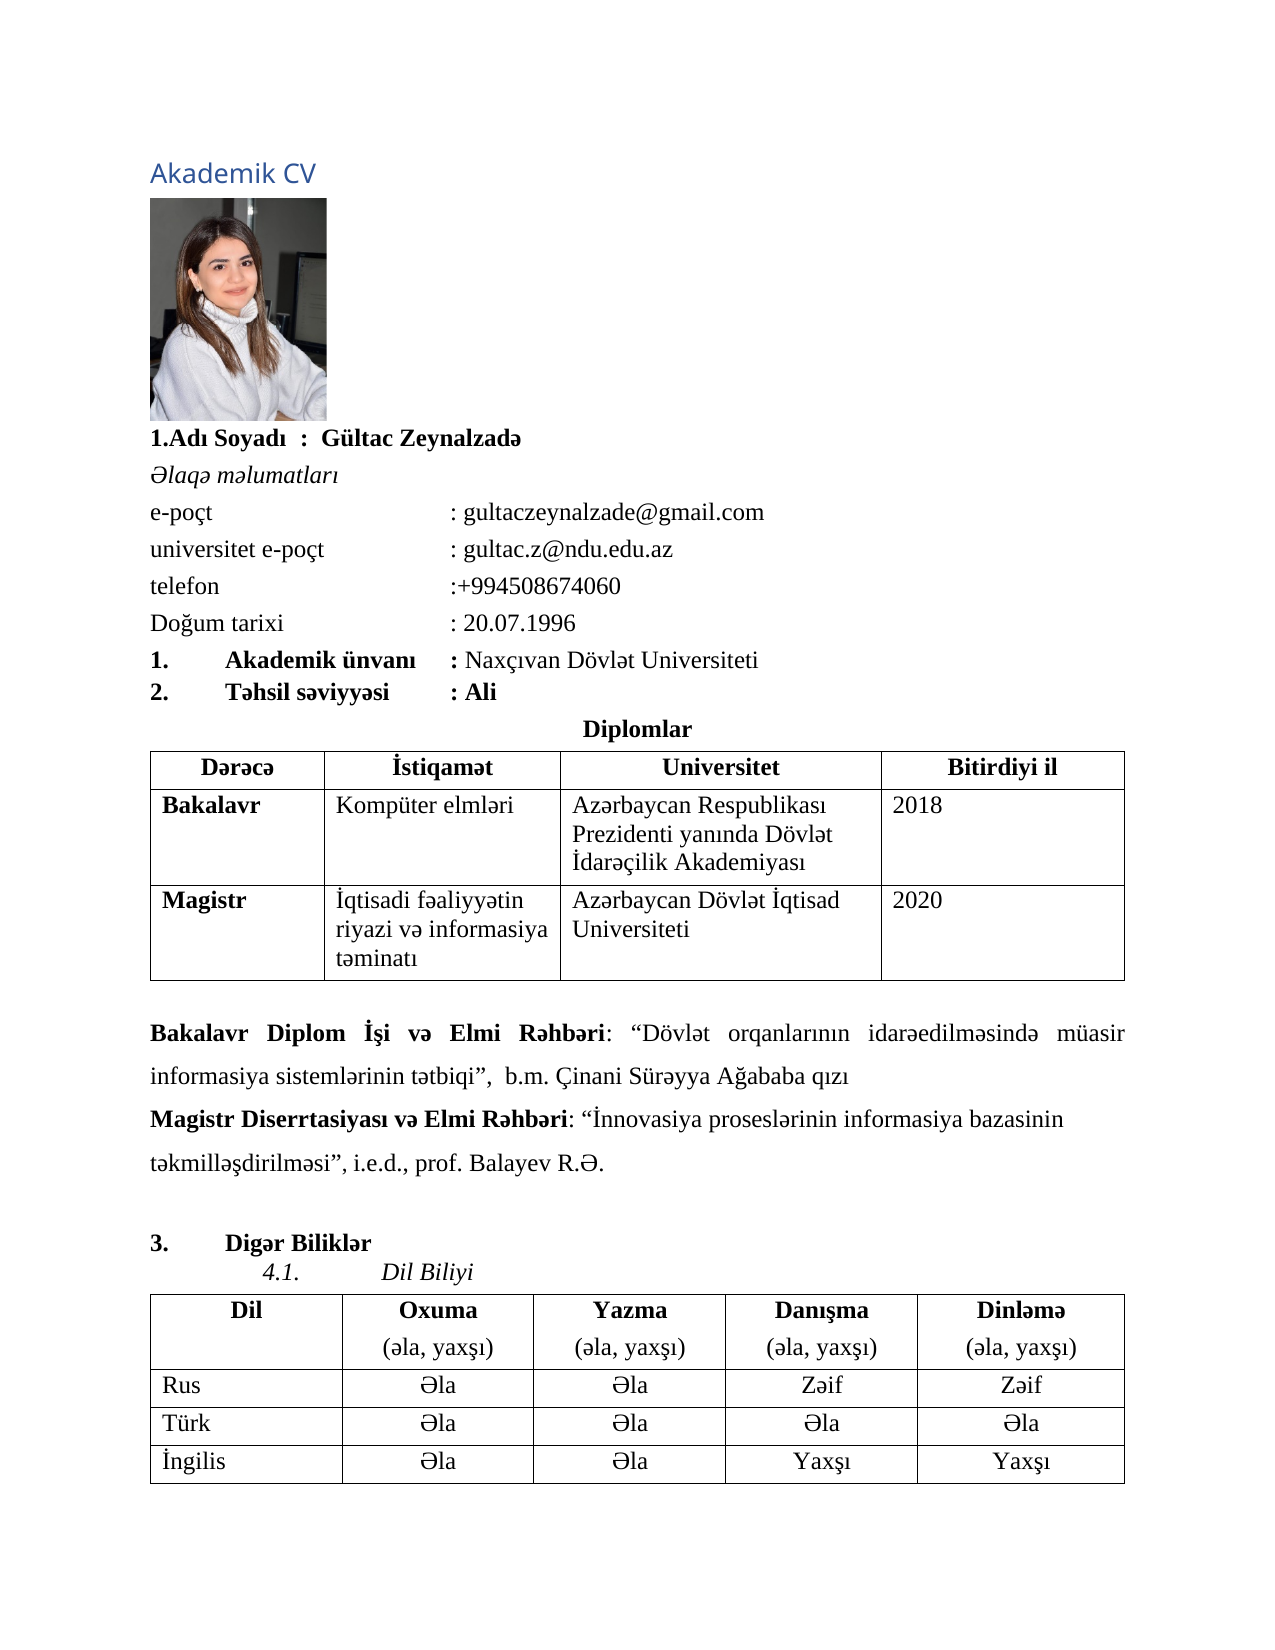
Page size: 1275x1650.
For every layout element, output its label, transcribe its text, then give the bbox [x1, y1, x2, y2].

text Magistr Diserrtasiyası və Elmi Rəhbəri: “İnnovasiya proseslərinin informasiya bazasinin təkmilləşdirilməsi”, i.e.d., prof. Balayev R.Ə. [150, 1104, 1125, 1176]
text e-poçt : gultaczeynalzade@gmail.com [150, 497, 1125, 526]
list Digər Biliklər [150, 1228, 1125, 1257]
table_cell İqtisadi fəaliyyətin riyazi və informasiya təminatı [325, 886, 560, 980]
list Akademik ünvanı : Naxçıvan Dövlət Universiteti [150, 646, 1125, 674]
table_cell Azərbaycan Dövlət İqtisad Universiteti [561, 886, 881, 980]
text Bakalavr Diplom İşi və Elmi Rəhbəri: “Dövlət orqanlarının idarəedilməsində müasir informasiya sistemlərinin tətbiqi”, b.m. Çinani Sürəyya Ağababa qızı [150, 1018, 1125, 1090]
table_cell Əla [343, 1408, 533, 1445]
subtitle Akademik CV [150, 154, 1125, 191]
table_cell Zəif [726, 1370, 917, 1407]
table_cell Zəif [918, 1370, 1124, 1407]
table_header Bitirdiyi il [882, 752, 1124, 789]
text Doğum tarixi : 20.07.1996 [150, 608, 1125, 637]
picture [150, 198, 327, 421]
table_cell 2020 [882, 886, 1124, 980]
list 1.Adı Soyadı : Gültac Zeynalzadə [150, 423, 1125, 452]
table_cell Türk [151, 1408, 342, 1445]
table_cell Əla [343, 1370, 533, 1407]
table_cell Azərbaycan Respublikası Prezidenti yanında Dövlət İdarəçilik Akademiyası [561, 790, 881, 884]
table_header Dinləmə (əla, yaxşı) [918, 1295, 1124, 1369]
list Təhsil səviyyəsi : Ali [150, 677, 1125, 705]
table_header Dərəcə [151, 752, 324, 789]
table_header Oxuma (əla, yaxşı) [343, 1295, 533, 1369]
table_cell İngilis [151, 1446, 342, 1483]
table_cell Əla [534, 1408, 725, 1445]
text Diplomlar [150, 714, 1125, 742]
table_cell 2018 [882, 790, 1124, 884]
text telefon :+994508674060 [150, 571, 1125, 600]
table_cell Magistr [151, 886, 324, 980]
table_cell Yaxşı [918, 1446, 1124, 1483]
text universitet e-poçt : gultac.z@ndu.edu.az [150, 534, 1125, 563]
table_header İstiqamət [325, 752, 560, 789]
table_cell Yaxşı [726, 1446, 917, 1483]
table_cell Əla [534, 1446, 725, 1483]
table_header Universitet [561, 752, 881, 789]
list Dil Biliyi [262, 1257, 1125, 1285]
table_header Dil [151, 1295, 342, 1369]
text Əlaqə məlumatları [150, 460, 1125, 489]
table_cell Əla [534, 1370, 725, 1407]
table_cell Əla [918, 1408, 1124, 1445]
table_cell Əla [343, 1446, 533, 1483]
table_cell Kompüter elmləri [325, 790, 560, 884]
table_cell Bakalavr [151, 790, 324, 884]
table_header Danışma (əla, yaxşı) [726, 1295, 917, 1369]
table_cell Rus [151, 1370, 342, 1407]
table_header Yazma (əla, yaxşı) [534, 1295, 725, 1369]
table_cell Əla [726, 1408, 917, 1445]
